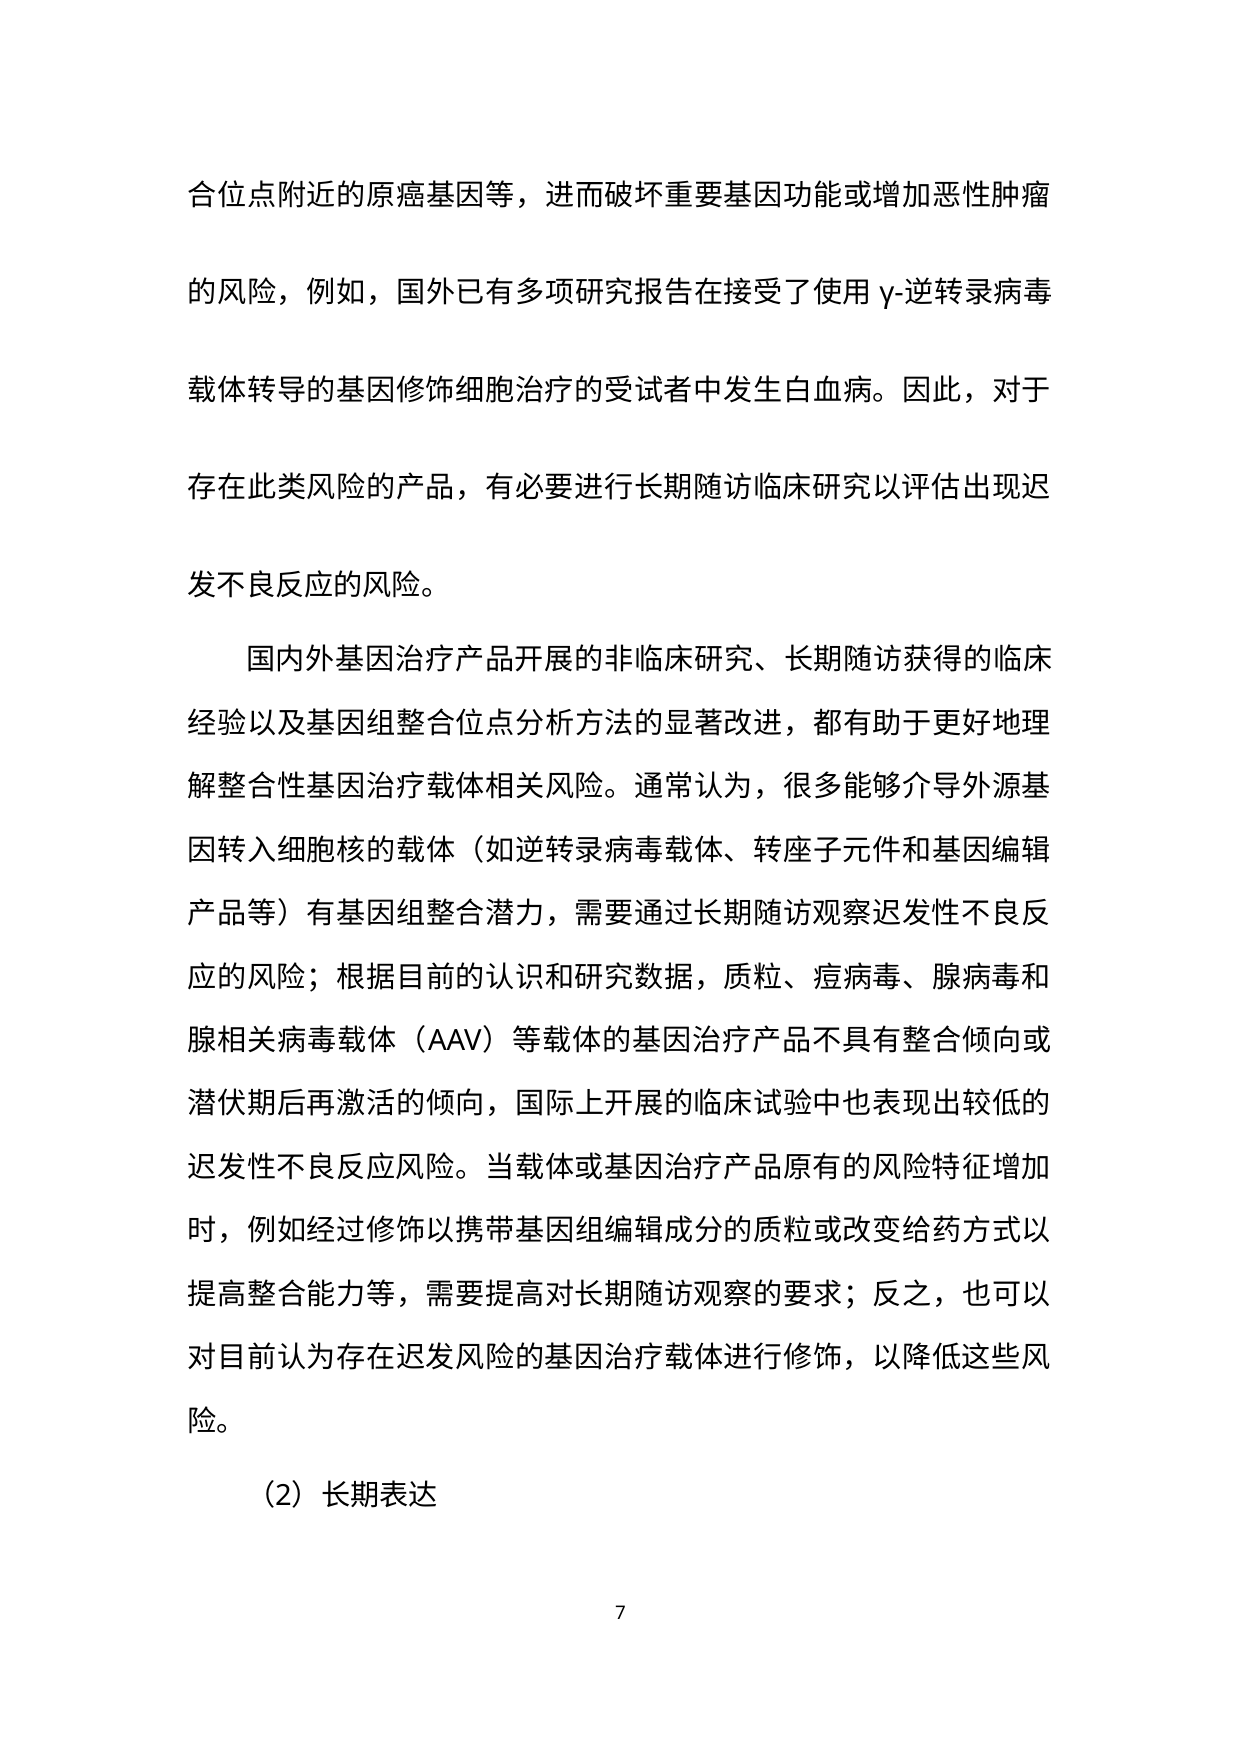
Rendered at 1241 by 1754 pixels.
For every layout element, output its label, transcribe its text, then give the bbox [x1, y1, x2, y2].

text 国内外基因治疗产品开展的非临床研究、长期随访获得的临床经验以及基因组整合位点分析方法的显著改进，都有助于更好地理解整合性基因治疗载体相关风险。通常认为，很多能够介导外源基因转入细胞核的载体（如逆转录病毒载体、转座子元件和基因编辑产品等）有基因组整合潜力，需要通过长期随访观察迟发性不良反应的风险；根据目前的认识和研究数据，质粒、痘病毒、腺病毒和腺相关病毒载体（AAV）等载体的基因治疗产品不具有整合倾向或潜伏期后再激活的倾向，国际上开展的临床试验中也表现出较低的迟发性不良反应风险。当载体或基因治疗产品原有的风险特征增加时，例如经过修饰以携带基因组编辑成分的质粒或改变给药方式以提高整合能力等，需要提高对长期随访观察的要求；反之，也可以对目前认为存在迟发风险的基因治疗载体进行修饰，以降低这些风险。 [187, 636, 1053, 1439]
text （2）长期表达 [187, 1461, 1053, 1526]
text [187, 160, 1053, 615]
